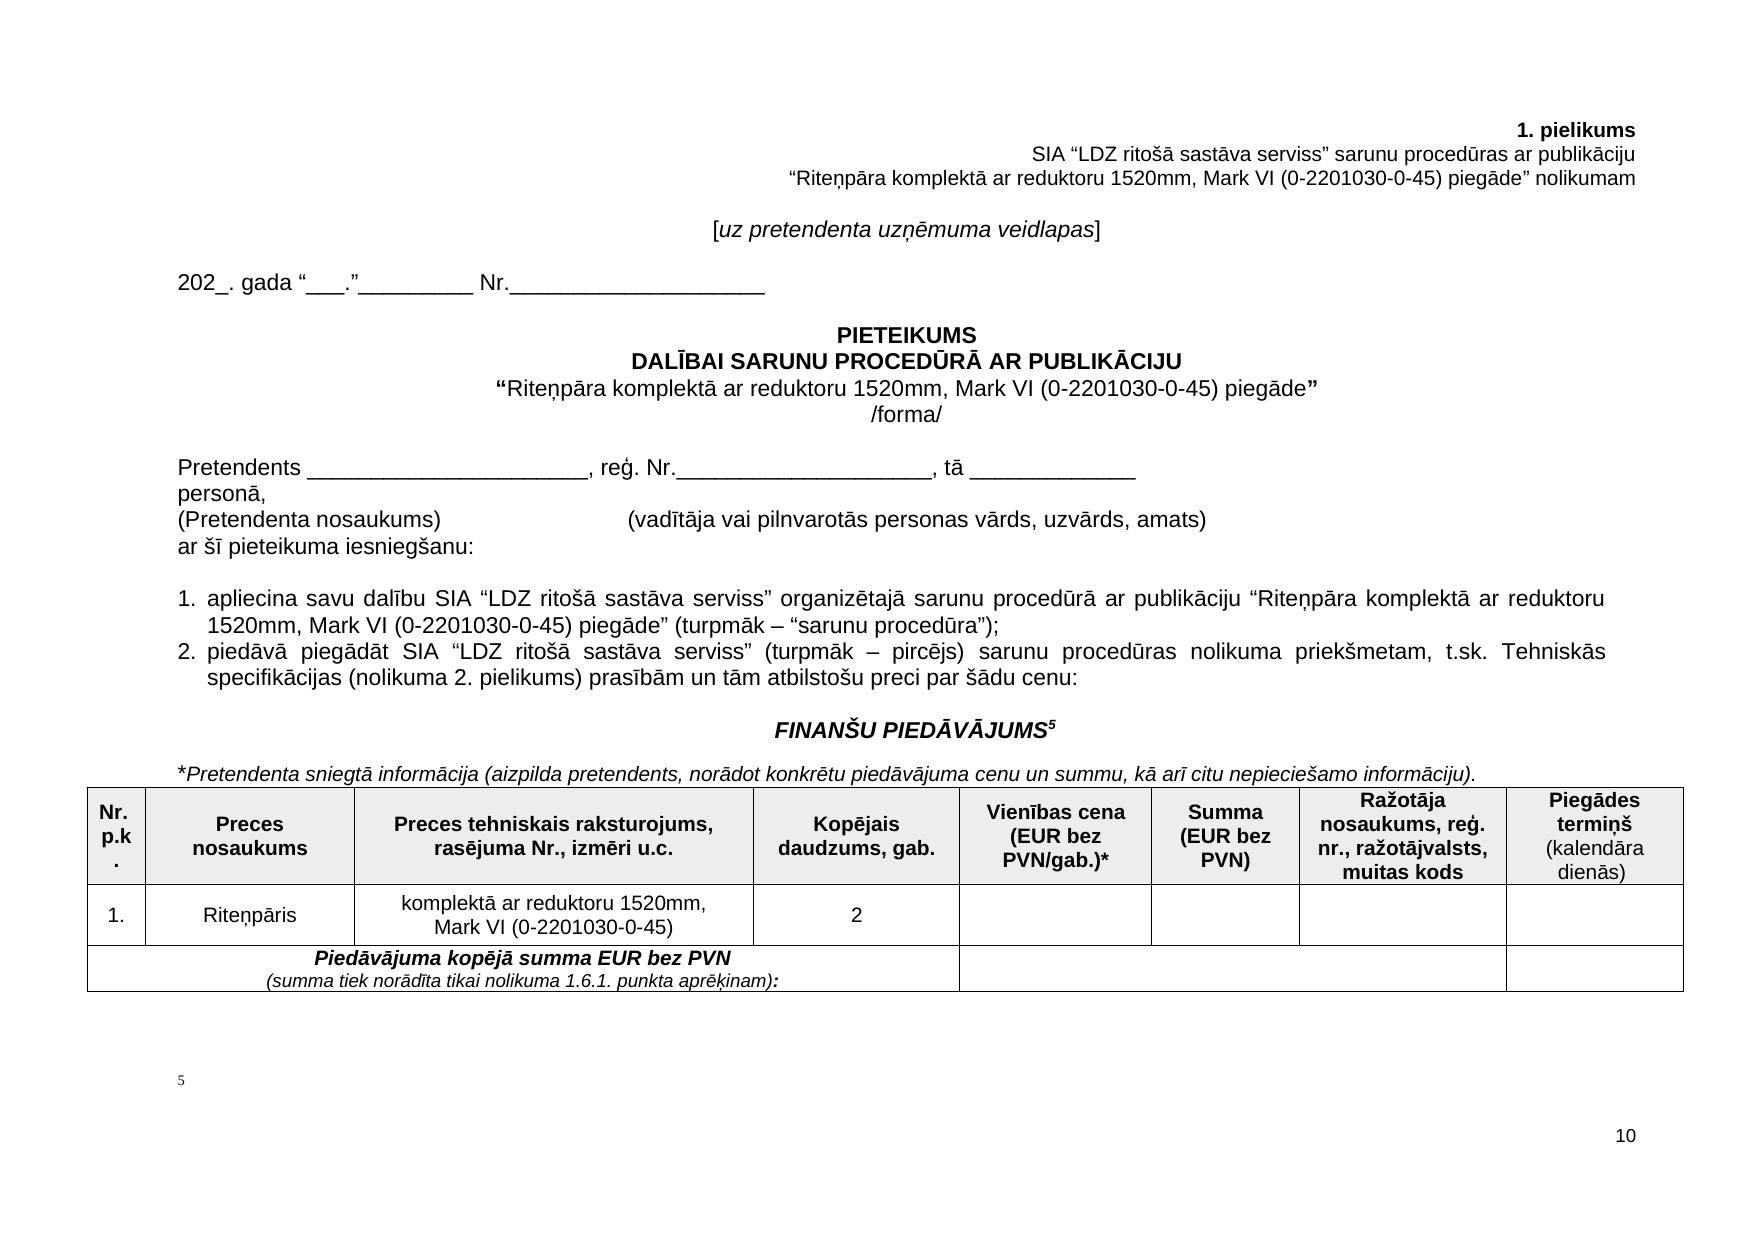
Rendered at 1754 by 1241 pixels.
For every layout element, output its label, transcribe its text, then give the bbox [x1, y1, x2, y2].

table_header Summa (EUR bez PVN) [1152, 788, 1299, 883]
list apliecina savu dalību SIA “LDZ ritošā sastāva serviss” organizētajā sarunu procedūrā ar publikāciju “Riteņpāra komplektā ar reduktoru 1520mm, Mark VI (0-2201030-0-45) piegāde” (turpmāk – “sarunu procedūra”); [177, 585, 1606, 638]
table_header Preces nosaukums [146, 788, 354, 883]
table_cell [1152, 885, 1299, 945]
table_cell [1300, 885, 1506, 945]
text (Pretendenta nosaukums) (vadītāja vai pilnvarotās personas vārds, uzvārds, amats) [177, 506, 1636, 533]
table_header Piegādes termiņš (kalendāra dienās) [1507, 788, 1683, 883]
text Finanšu piedāvājums [196, 717, 1636, 743]
text /forma/ [177, 401, 1636, 427]
text 202_. gada “___.”_________ Nr.____________________ [177, 269, 1636, 295]
table_cell komplektā ar reduktoru 1520mm, Mark VI (0-2201030-0-45) [355, 885, 753, 945]
table_cell [960, 885, 1151, 945]
table_cell Riteņpāris [146, 885, 354, 945]
table_cell 2 [754, 885, 959, 945]
table_header Kopējais daudzums, gab. [754, 788, 959, 883]
table_header Vienības cena (EUR bez PVN/gab.)* [960, 788, 1151, 883]
text SIA “LDZ ritošā sastāva serviss” sarunu procedūras ar publikāciju [177, 142, 1636, 166]
table_cell 1. [88, 885, 145, 945]
table_header Nr. p.k. [88, 788, 145, 883]
text ar šī pieteikuma iesniegšanu: [177, 533, 1636, 559]
table_header Preces tehniskais raksturojums, rasējuma Nr., izmēri u.c. [355, 788, 753, 883]
table_header Ražotāja nosaukums, reģ. nr., ražotājvalsts, muitas kods [1300, 788, 1506, 883]
text PIETEIKUMS [177, 322, 1636, 348]
text *Pretendenta sniegtā informācija (aizpilda pretendents, norādot konkrētu piedāvājuma cenu un summu, kā arī citu nepieciešamo informāciju). [177, 760, 1636, 787]
text “Riteņpāra komplektā ar reduktoru 1520mm, Mark VI (0-2201030-0-45) piegāde” nolikumam [177, 166, 1636, 190]
table_cell [1507, 946, 1683, 991]
text personā, [177, 480, 1636, 506]
text [uz pretendenta uzņēmuma veidlapas] [177, 216, 1636, 243]
table_cell Piedāvājuma kopējā summa EUR bez PVN (summa tiek norādīta tikai nolikuma 1.6.1. punkta aprēķinam): [88, 946, 959, 991]
list piedāvā piegādāt SIA “LDZ ritošā sastāva serviss” (turpmāk – pircējs) sarunu procedūras nolikuma priekšmetam, t.sk. Tehniskās specifikācijas (nolikuma 2. pielikums) prasībām un tām atbilstošu preci par šādu cenu: [177, 638, 1606, 691]
text Pretendents ______________________, reģ. Nr.____________________, tā _____________ [177, 453, 1636, 480]
text “Riteņpāra komplektā ar reduktoru 1520mm, Mark VI (0-2201030-0-45) piegāde” [177, 374, 1636, 401]
table_cell [1507, 885, 1683, 945]
text DALĪBAI SARUNU PROCEDŪRĀ AR PUBLIKĀCIJU [177, 348, 1636, 374]
table_cell [960, 946, 1506, 991]
text 1. pielikums [177, 118, 1636, 142]
